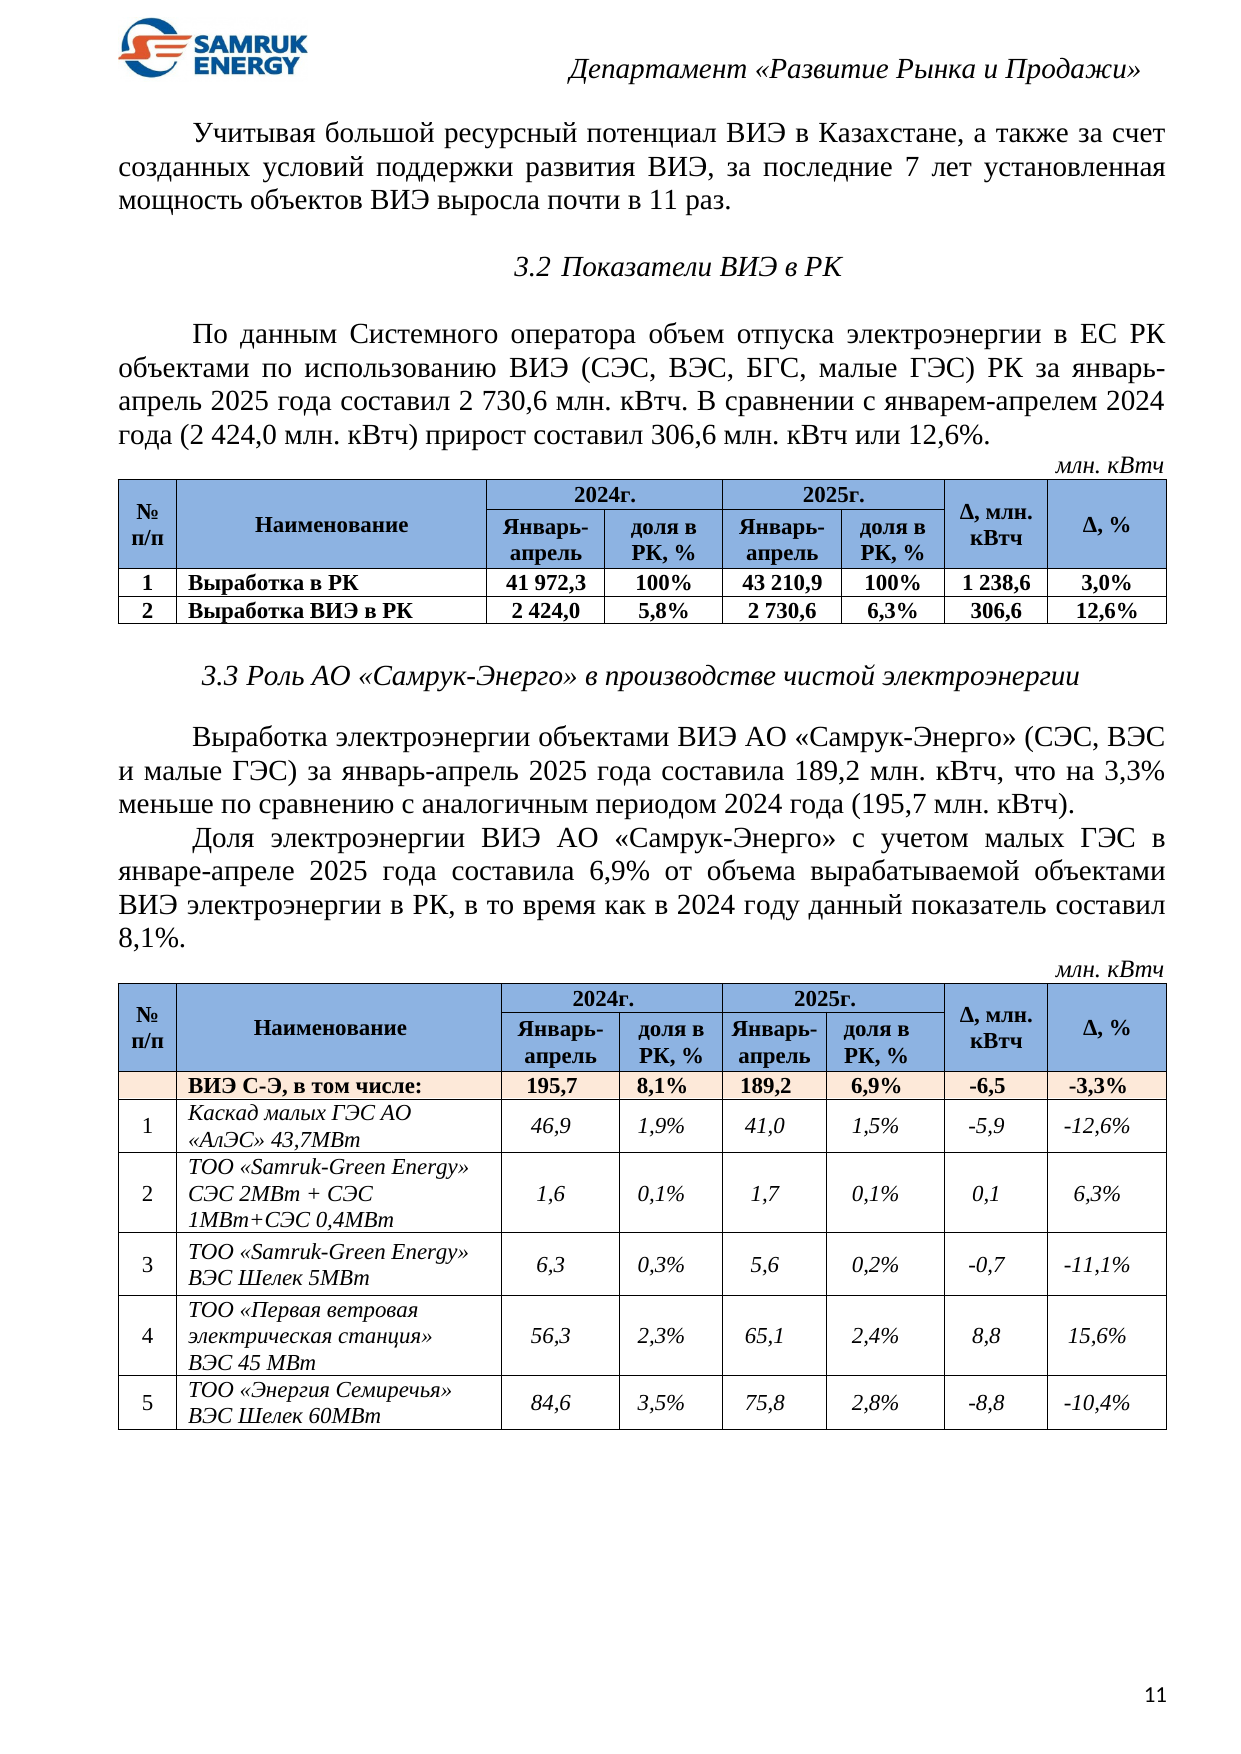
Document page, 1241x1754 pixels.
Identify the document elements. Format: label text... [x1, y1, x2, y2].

table_cell 195,7 [502, 1072, 619, 1098]
table_header Δ, % [1048, 480, 1166, 568]
table_cell 100% [842, 569, 944, 596]
table_cell 4 [119, 1296, 176, 1375]
table_cell ТОО «Первая ветровая электрическая станция» ВЭС 45 МВт [177, 1296, 501, 1375]
table_cell 1,5% [827, 1100, 944, 1152]
table_cell 2,3% [620, 1296, 722, 1375]
table_cell 5,8% [605, 597, 722, 623]
table_cell Январь-апрель [487, 510, 604, 568]
text Выработка электроэнергии объектами ВИЭ АО «Самрук-Энерго» (СЭС, ВЭС и малые ГЭС) за январь-апрель 2025 года составила 189,2 млн. кВтч, что на 3,3% меньше по сравнению с аналогичным периодом 2024 года (195,7 млн. кВтч). [118, 719, 1167, 820]
table_cell 6,3 [502, 1233, 619, 1295]
table_cell Январь-апрель [723, 510, 841, 568]
table_cell 75,8 [723, 1376, 826, 1429]
table_cell 8,8 [945, 1296, 1047, 1375]
table_header Наименование [177, 984, 501, 1071]
table_header Δ, млн. кВтч [945, 480, 1047, 568]
table_cell -3,3% [1048, 1072, 1166, 1098]
table_header Δ, млн. кВтч [945, 984, 1047, 1071]
table_cell 2,8% [827, 1376, 944, 1429]
table_cell ТОО «Samruk-Green Energy» СЭС 2МВт + СЭС 1МВт+СЭС 0,4МВт [177, 1153, 501, 1232]
table_cell 0,1 [945, 1153, 1047, 1232]
table_cell 65,1 [723, 1296, 826, 1375]
table_cell 46,9 [502, 1100, 619, 1152]
table_cell -0,7 [945, 1233, 1047, 1295]
table_cell 56,3 [502, 1296, 619, 1375]
table_header № п/п [119, 984, 176, 1071]
table_cell доля в РК, % [842, 510, 944, 568]
table_cell 2,4% [827, 1296, 944, 1375]
table_cell доля в РК, % [605, 510, 722, 568]
table_cell 6,3% [1048, 1153, 1166, 1232]
table_cell 1 [119, 1100, 176, 1152]
table_cell ВИЭ С-Э, в том числе: [177, 1072, 501, 1098]
table_cell Январь-апрель [723, 1013, 826, 1071]
picture [118, 17, 308, 82]
table_cell 12,6% [1048, 597, 1166, 623]
table_cell 2 [119, 597, 176, 623]
table_header Наименование [177, 480, 486, 568]
table_cell -12,6% [1048, 1100, 1166, 1152]
table_cell [119, 1072, 176, 1098]
table_header 2024г. [502, 984, 722, 1012]
table_cell 6,9% [827, 1072, 944, 1098]
table_cell -8,8 [945, 1376, 1047, 1429]
table_cell 1,6 [502, 1153, 619, 1232]
table_cell 5 [119, 1376, 176, 1429]
text Учитывая большой ресурсный потенциал ВИЭ в Казахстане, а также за счет созданных условий поддержки развития ВИЭ, за последние 7 лет установленная мощность объектов ВИЭ выросла почти в 11 раз. [118, 115, 1167, 216]
table_cell 100% [605, 569, 722, 596]
list Доля электроэнергии ВИЭ АО «Самрук-Энерго» с учетом малых ГЭС в январе-апреле 2025 года составила 6,9% от объема вырабатываемой объектами ВИЭ электроэнергии в РК, в то время как в 2024 году данный показатель составил 8,1%. [118, 820, 1167, 954]
table_cell 1 238,6 [945, 569, 1047, 596]
table_cell Январь-апрель [502, 1013, 619, 1071]
table_cell 84,6 [502, 1376, 619, 1429]
table_header 2025г. [723, 984, 944, 1012]
table_cell 0,2% [827, 1233, 944, 1295]
table_cell ТОО «Samruk-Green Energy» ВЭС Шелек 5МВт [177, 1233, 501, 1295]
table_cell 0,1% [620, 1153, 722, 1232]
table_cell -10,4% [1048, 1376, 1166, 1429]
table_header 2024г. [487, 480, 722, 509]
table_cell 1,7 [723, 1153, 826, 1232]
table_cell ТОО «Энергия Семиречья» ВЭС Шелек 60МВт [177, 1376, 501, 1429]
table_cell 8,1% [620, 1072, 722, 1098]
table_cell Выработка в РК [177, 569, 486, 596]
table_cell 3,0% [1048, 569, 1166, 596]
subtitle Роль АО «Самрук-Энерго» в производстве чистой электроэнергии [118, 658, 1167, 691]
table_cell 2 730,6 [723, 597, 841, 623]
table_cell 2 [119, 1153, 176, 1232]
table_cell Выработка ВИЭ в РК [177, 597, 486, 623]
table_cell 1 [119, 569, 176, 596]
table_header № п/п [119, 480, 176, 568]
text По данным Системного оператора объем отпуска электроэнергии в ЕС РК объектами по использованию ВИЭ (СЭС, ВЭС, БГС, малые ГЭС) РК за январь-апрель 2025 года составил 2 730,6 млн. кВтч. В сравнении с январем-апрелем 2024 года (2 424,0 млн. кВтч) прирост составил 306,6 млн. кВтч или 12,6%. [118, 316, 1167, 451]
table_cell -6,5 [945, 1072, 1047, 1098]
table_cell 2 424,0 [487, 597, 604, 623]
table_cell 3 [119, 1233, 176, 1295]
table_cell -5,9 [945, 1100, 1047, 1152]
table_cell 41 972,3 [487, 569, 604, 596]
table_cell 1,9% [620, 1100, 722, 1152]
subtitle Показатели ВИЭ в РК [192, 249, 1167, 283]
table_cell доля в РК, % [827, 1013, 944, 1071]
table_cell 15,6% [1048, 1296, 1166, 1375]
table_cell 6,3% [842, 597, 944, 623]
table_cell 43 210,9 [723, 569, 841, 596]
table_cell 306,6 [945, 597, 1047, 623]
text млн. кВтч [118, 451, 1167, 479]
list млн. кВтч [118, 954, 1167, 983]
table_header Δ, % [1048, 984, 1166, 1071]
table_cell 0,1% [827, 1153, 944, 1232]
table_cell -11,1% [1048, 1233, 1166, 1295]
table_cell 5,6 [723, 1233, 826, 1295]
table_header 2025г. [723, 480, 944, 509]
table_cell 3,5% [620, 1376, 722, 1429]
table_cell Каскад малых ГЭС АО «АлЭС» 43,7МВт [177, 1100, 501, 1152]
table_cell 189,2 [723, 1072, 826, 1098]
table_cell 41,0 [723, 1100, 826, 1152]
table_cell доля в РК, % [620, 1013, 722, 1071]
table_cell 0,3% [620, 1233, 722, 1295]
